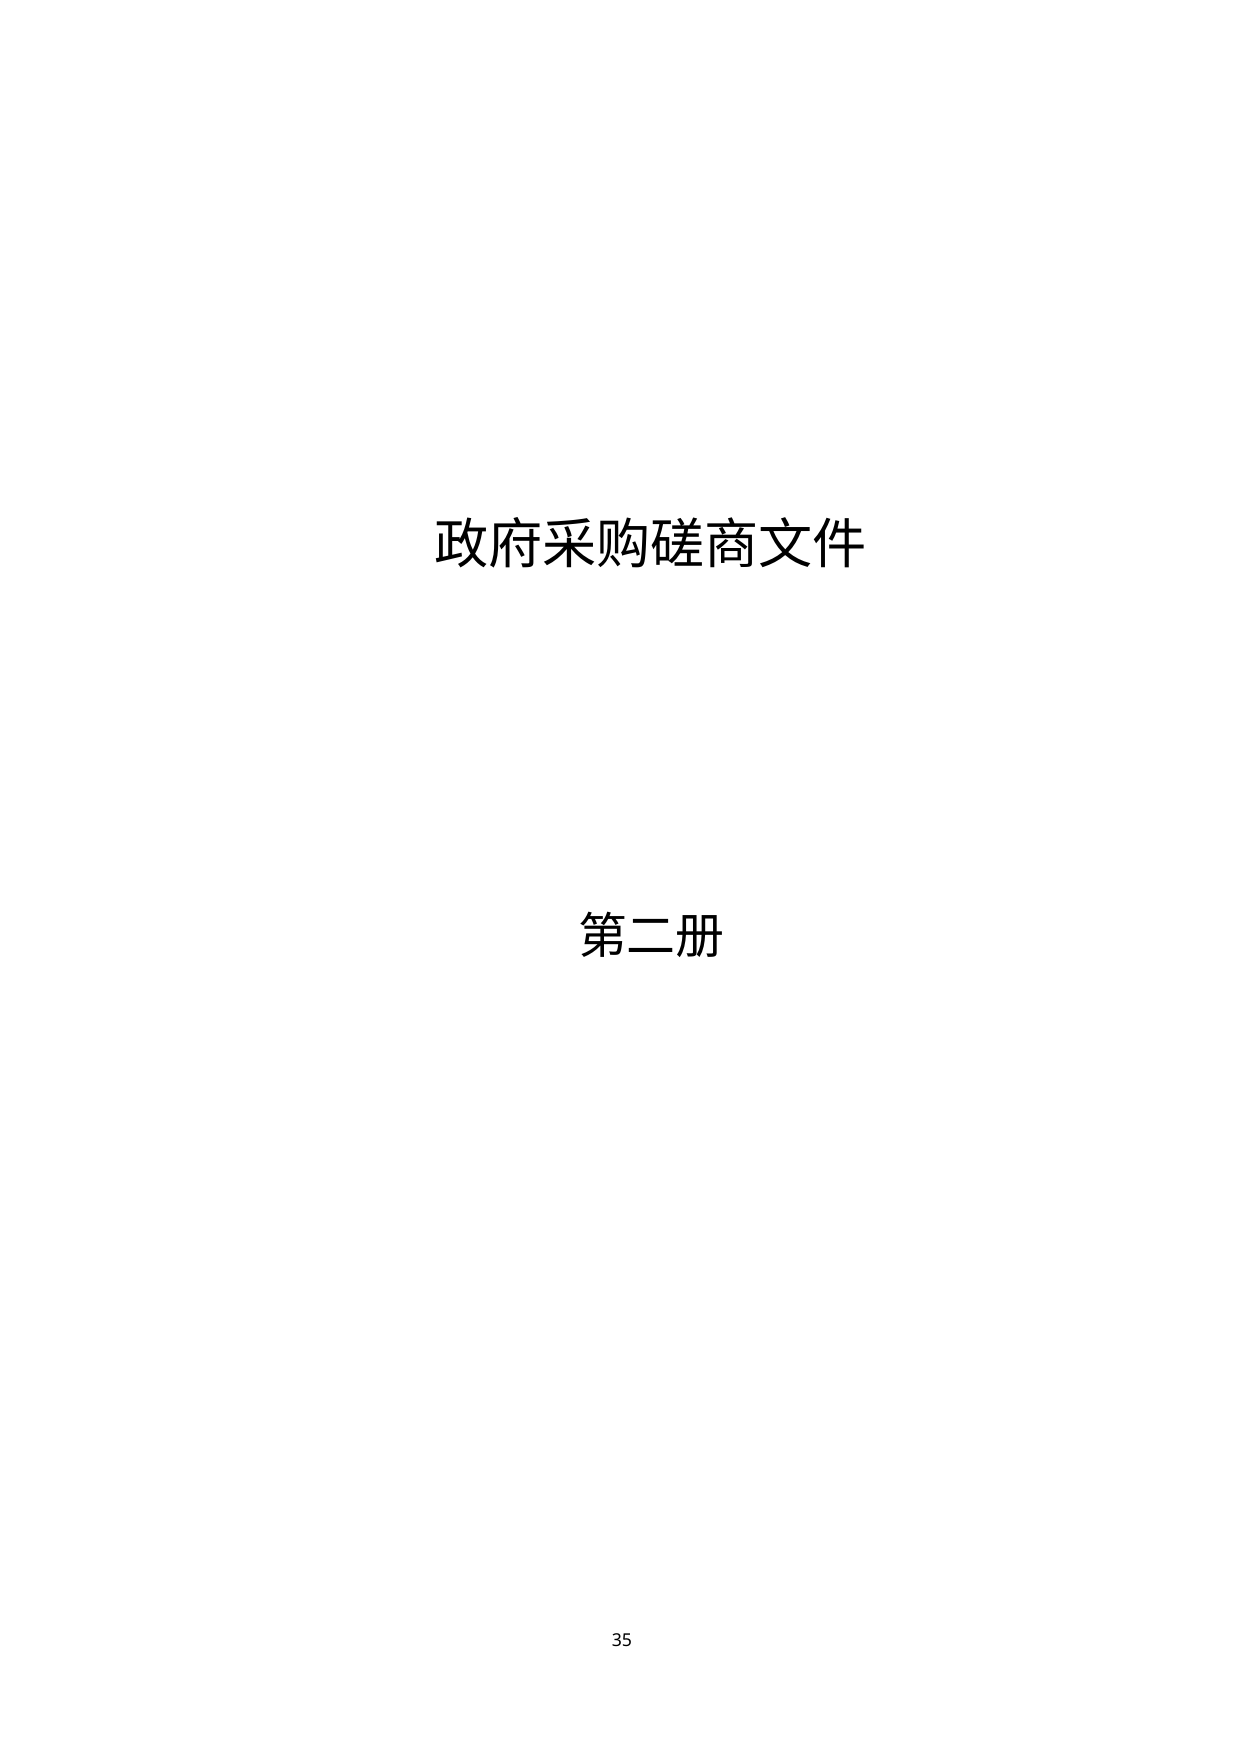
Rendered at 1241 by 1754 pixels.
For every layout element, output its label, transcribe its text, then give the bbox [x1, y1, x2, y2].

text 政府采购磋商文件 [434, 506, 1054, 578]
text 第二册 [578, 900, 1054, 966]
